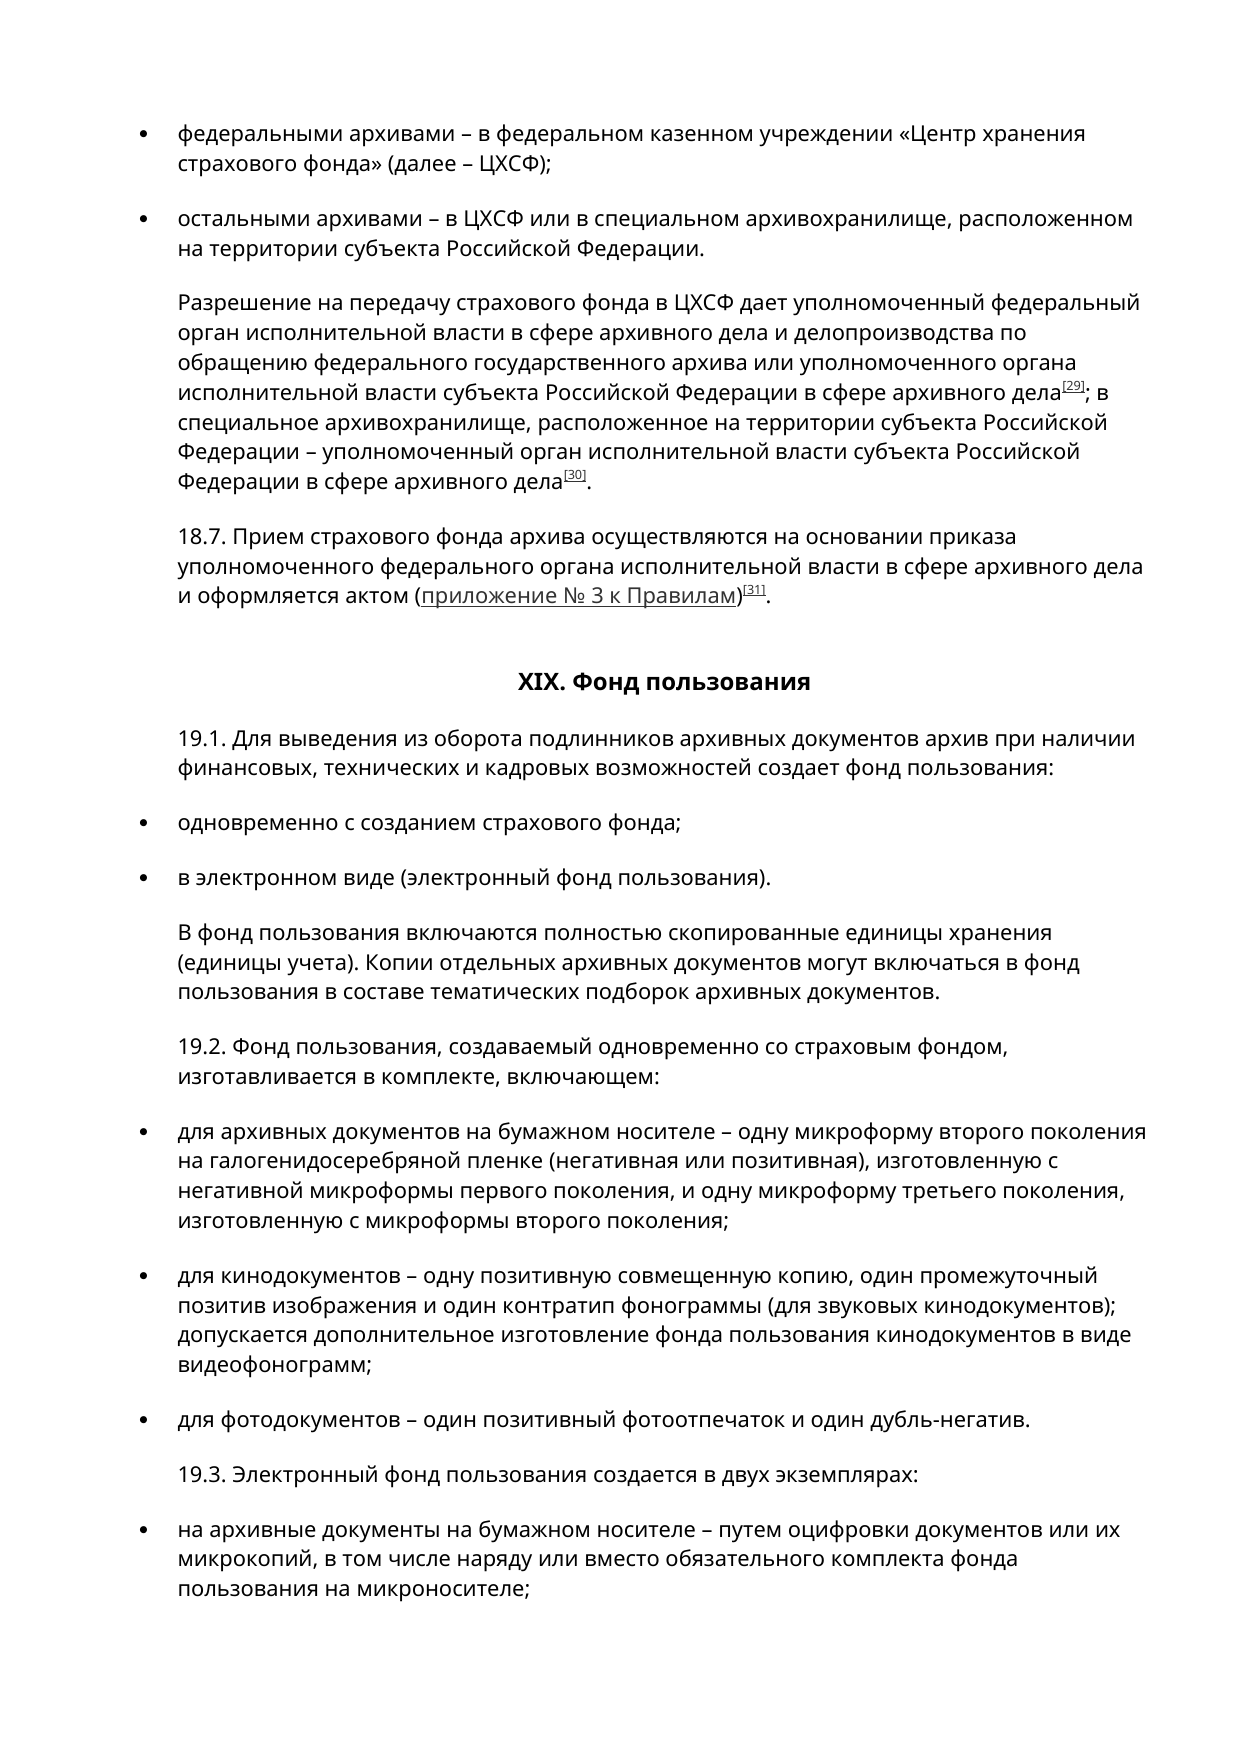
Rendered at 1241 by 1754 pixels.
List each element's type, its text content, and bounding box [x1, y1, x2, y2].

text Разрешение на передачу страхового фонда в ЦХСФ дает уполномоченный федеральный орган исполнительной власти в сфере архивного дела и делопроизводства по обращению федерального государственного архива или уполномоченного органа исполнительной власти субъекта Российской Федерации в сфере архивного дела[29]; в специальное архивохранилище, расположенное на территории субъекта Российской Федерации – уполномоченный орган исполнительной власти субъекта Российской Федерации в сфере архивного дела[30]. [177, 287, 1152, 496]
list федеральными архивами – в федеральном казенном учреждении «Центр хранения страхового фонда» (далее – ЦХСФ); [140, 118, 1152, 178]
text XIX. Фонд пользования [177, 665, 1152, 698]
text В фонд пользования включаются полностью скопированные единицы хранения (единицы учета). Копии отдельных архивных документов могут включаться в фонд пользования в составе тематических подборок архивных документов. [177, 917, 1152, 1006]
text 19.3. Электронный фонд пользования создается в двух экземплярах: [177, 1459, 1152, 1489]
list в электронном виде (электронный фонд пользования). [140, 862, 1152, 892]
text 18.7. Прием страхового фонда архива осуществляются на основании приказа уполномоченного федерального органа исполнительной власти в сфере архивного дела и оформляется актом (приложение № 3 к Правилам)[31]. [177, 521, 1152, 640]
list для кинодокументов – одну позитивную совмещенную копию, один промежуточный позитив изображения и один контратип фонограммы (для звуковых кинодокументов); допускается дополнительное изготовление фонда пользования кинодокументов в виде видеофонограмм; [140, 1260, 1152, 1379]
list одновременно с созданием страхового фонда; [140, 807, 1152, 837]
list для архивных документов на бумажном носителе – одну микроформу второго поколения на галогенидосеребряной пленке (негативная или позитивная), изготовленную с негативной микроформы первого поколения, и одну микроформу третьего поколения, изготовленную с микроформы второго поколения; [140, 1116, 1152, 1235]
text 19.2. Фонд пользования, создаваемый одновременно со страховым фондом, изготавливается в комплекте, включающем: [177, 1031, 1152, 1091]
list для фотодокументов – один позитивный фотоотпечаток и один дубль-негатив. [140, 1404, 1152, 1434]
list остальными архивами – в ЦХСФ или в специальном архивохранилище, расположенном на территории субъекта Российской Федерации. [140, 203, 1152, 262]
text 19.1. Для выведения из оборота подлинников архивных документов архив при наличии финансовых, технических и кадровых возможностей создает фонд пользования: [177, 723, 1152, 782]
list на архивные документы на бумажном носителе – путем оцифровки документов или их микрокопий, в том числе наряду или вместо обязательного комплекта фонда пользования на микроносителе; [140, 1514, 1152, 1603]
